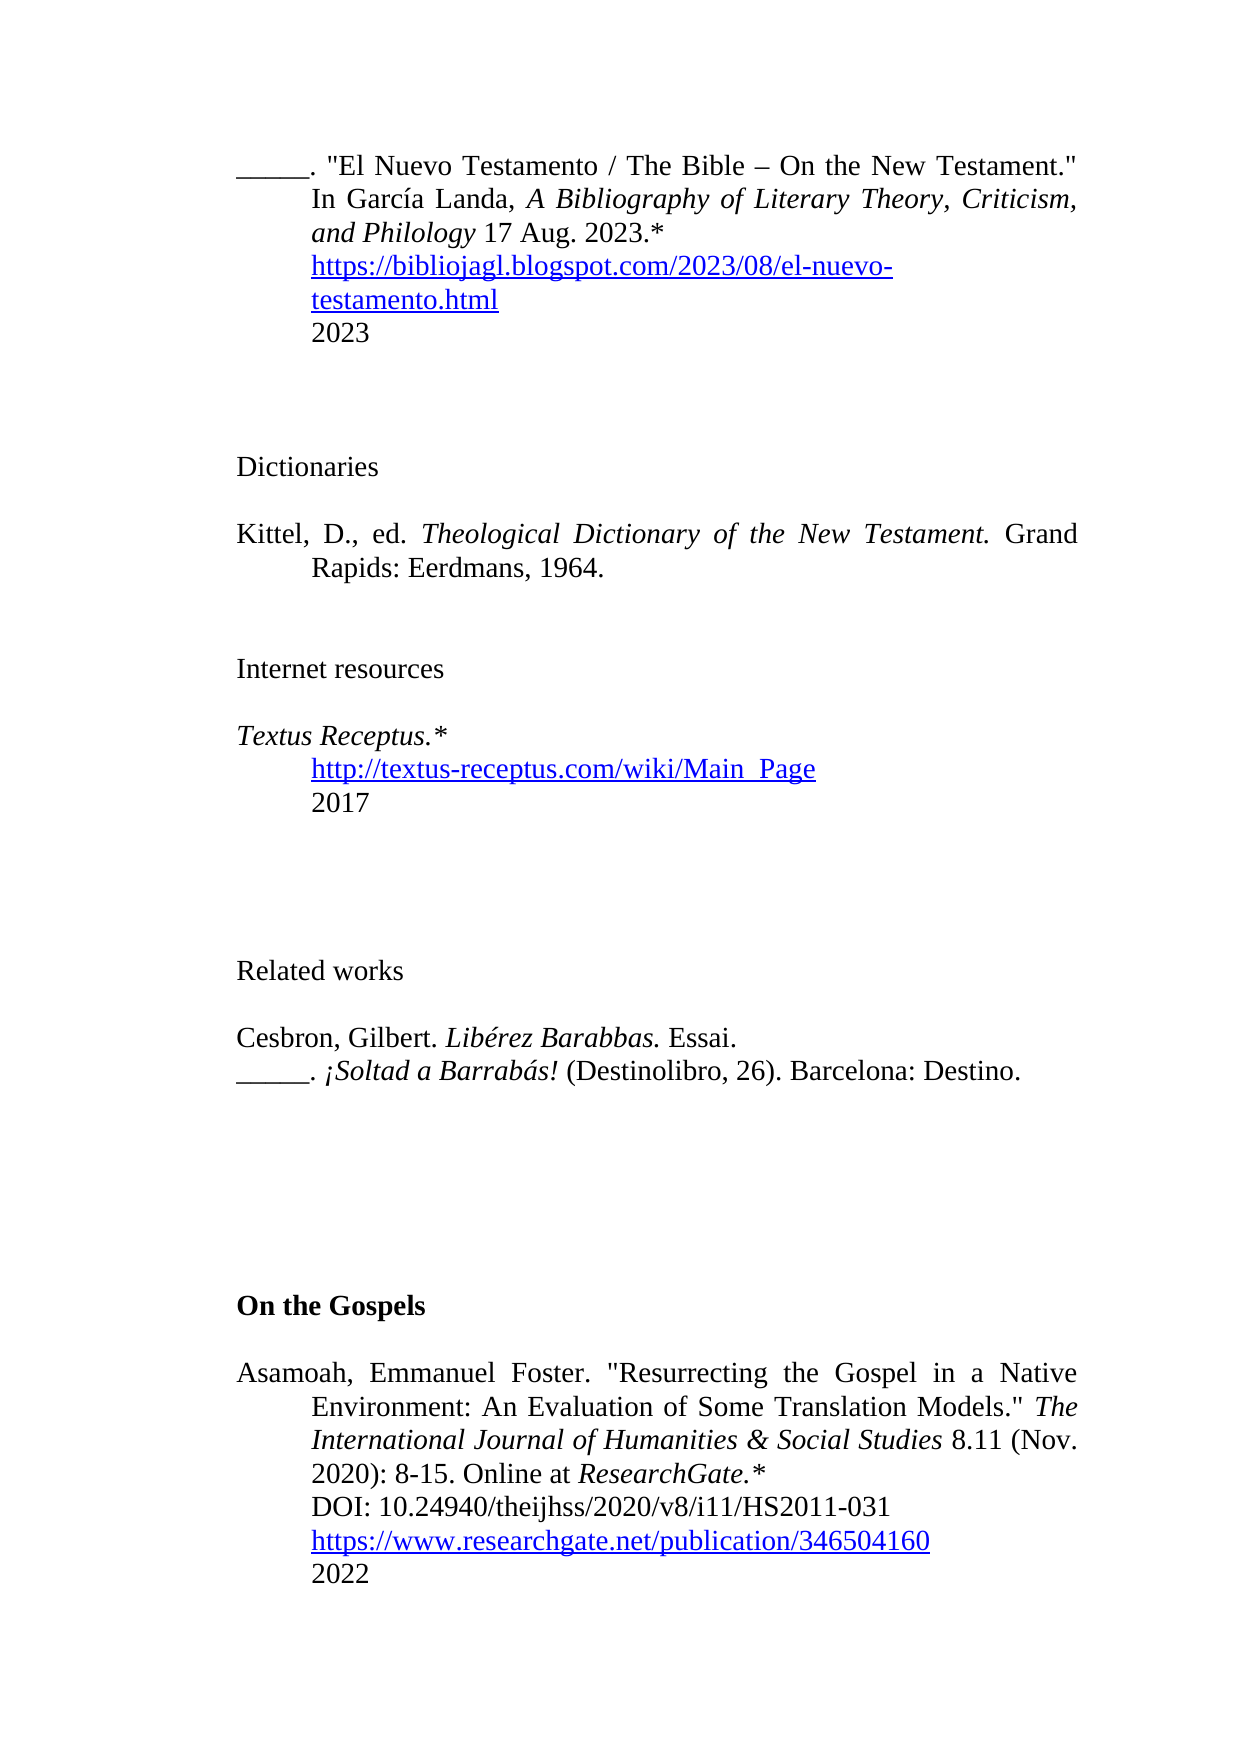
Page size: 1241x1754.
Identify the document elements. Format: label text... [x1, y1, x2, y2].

text _____. ¡Soltad a Barrabás! (Destinolibro, 26). Barcelona: Destino. [236, 1053, 1078, 1087]
text Textus Receptus.* [236, 718, 1078, 751]
text On the Gospels [236, 1288, 1078, 1322]
text 2023 [236, 315, 1078, 349]
text http://textus-receptus.com/wiki/Main_Page [236, 751, 1078, 785]
text https://www.researchgate.net/publication/346504160 [236, 1523, 1078, 1556]
text Asamoah, Emmanuel Foster. "Resurrecting the Gospel in a Native Environment: An Evaluation of Some Translation Models." The International Journal of Humanities & Social Studies 8.11 (Nov. 2020): 8-15. Online at ResearchGate.* [236, 1355, 1078, 1489]
text _____. "El Nuevo Testamento / The Bible – On the New Testament." In García Landa, A Bibliography of Literary Theory, Criticism, and Philology 17 Aug. 2023.* [236, 148, 1078, 248]
text Cesbron, Gilbert. Libérez Barabbas. Essai. [236, 1020, 1078, 1053]
text 2022 [236, 1556, 1078, 1590]
text Internet resources [236, 651, 1078, 684]
text 2017 [236, 785, 1078, 818]
text Kittel, D., ed. Theological Dictionary of the New Testament. Grand Rapids: Eerdmans, 1964. [236, 517, 1078, 584]
text https://bibliojagl.blogspot.com/2023/08/el-nuevo-testamento.html [236, 248, 1078, 315]
text Related works [236, 953, 1078, 986]
text DOI: 10.24940/theijhss/2020/v8/i11/HS2011-031 [236, 1489, 1078, 1523]
text Dictionaries [236, 449, 1078, 483]
